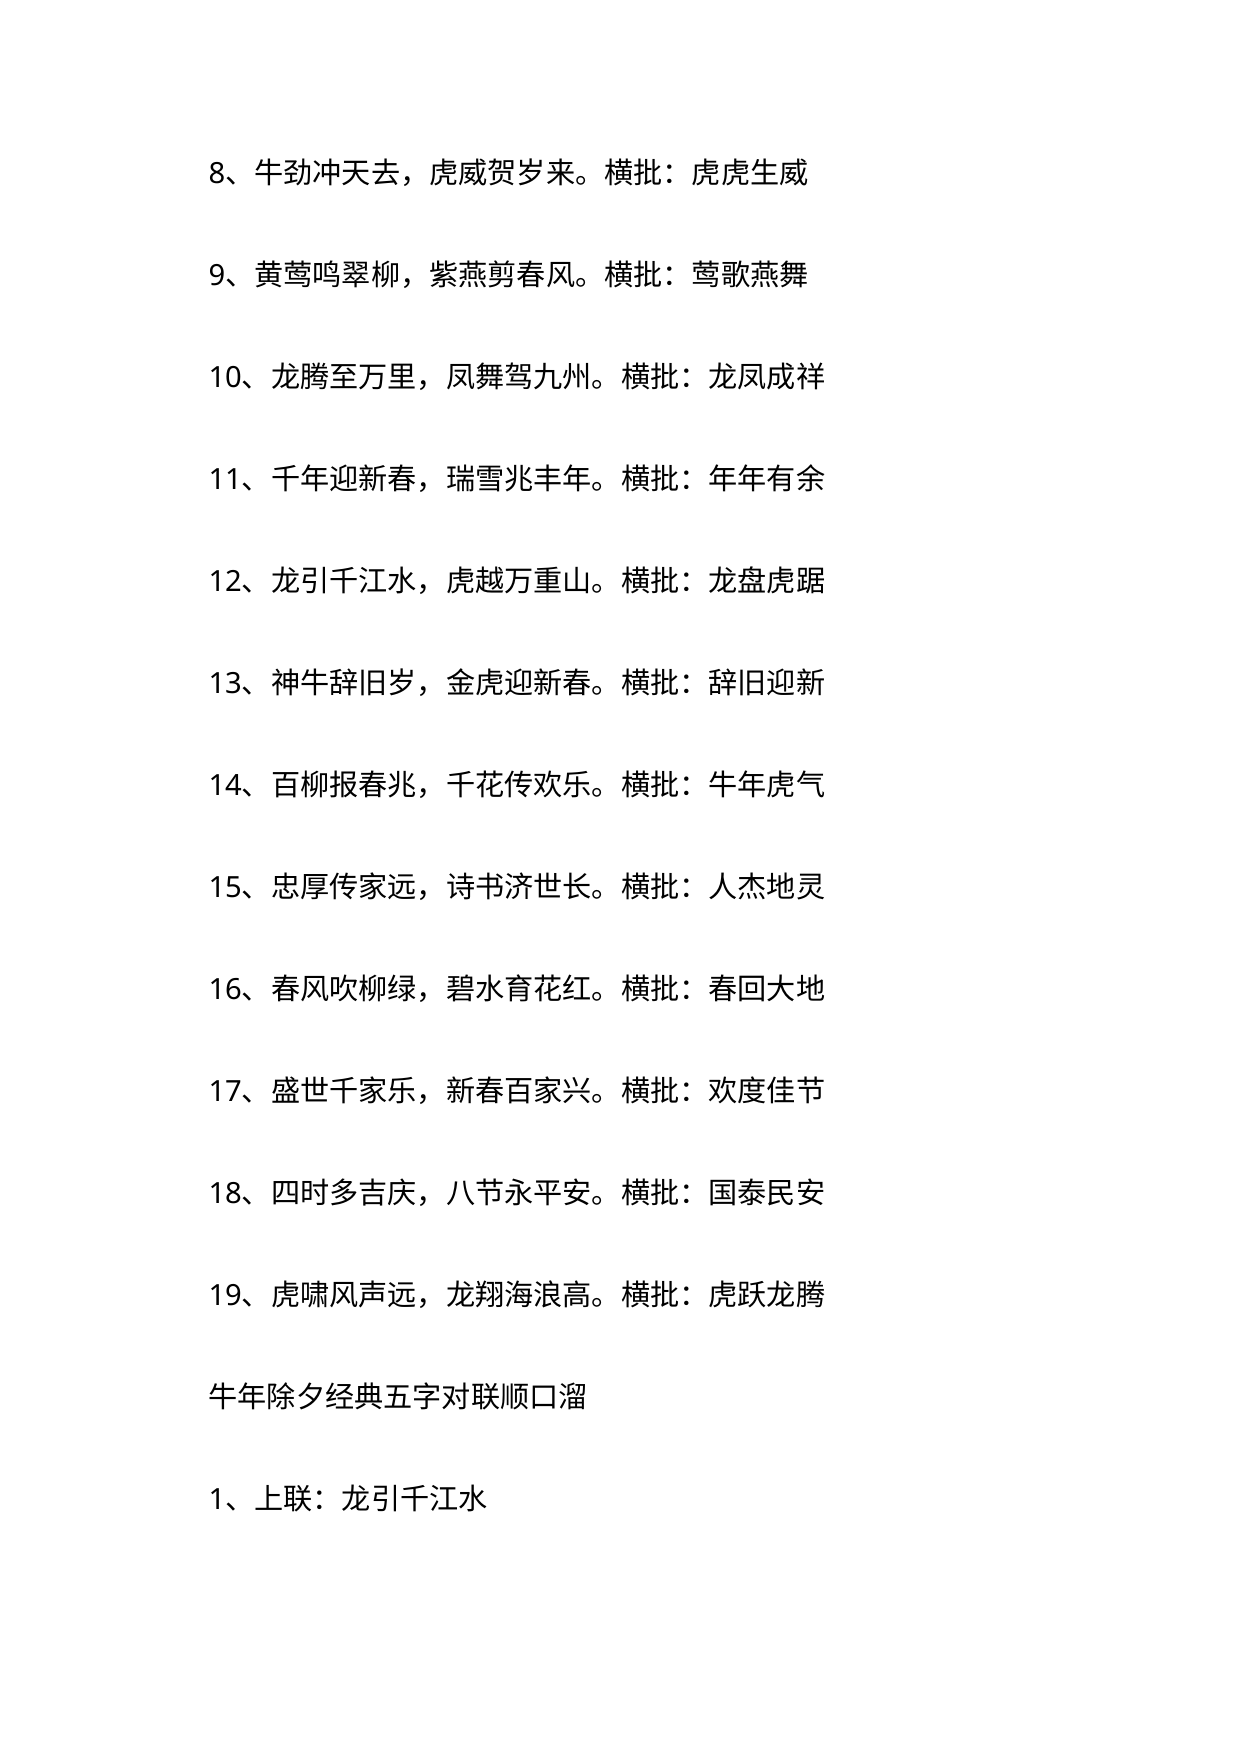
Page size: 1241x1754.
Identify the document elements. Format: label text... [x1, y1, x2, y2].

text 1、上联：龙引千江水 [150, 1476, 1090, 1518]
text 19、虎啸风声远，龙翔海浪高。横批：虎跃龙腾 [150, 1272, 1090, 1314]
text 15、忠厚传家远，诗书济世长。横批：人杰地灵 [150, 864, 1090, 906]
text 13、神牛辞旧岁，金虎迎新春。横批：辞旧迎新 [150, 660, 1090, 702]
text 9、黄莺鸣翠柳，紫燕剪春风。横批：莺歌燕舞 [150, 252, 1090, 294]
text 8、牛劲冲天去，虎威贺岁来。横批：虎虎生威 [150, 150, 1090, 192]
text 16、春风吹柳绿，碧水育花红。横批：春回大地 [150, 966, 1090, 1008]
text 12、龙引千江水，虎越万重山。横批：龙盘虎踞 [150, 558, 1090, 600]
text 10、龙腾至万里，凤舞驾九州。横批：龙凤成祥 [150, 354, 1090, 396]
text 14、百柳报春兆，千花传欢乐。横批：牛年虎气 [150, 762, 1090, 804]
text 18、四时多吉庆，八节永平安。横批：国泰民安 [150, 1170, 1090, 1212]
text 17、盛世千家乐，新春百家兴。横批：欢度佳节 [150, 1068, 1090, 1110]
text 11、千年迎新春，瑞雪兆丰年。横批：年年有余 [150, 456, 1090, 498]
text 牛年除夕经典五字对联顺口溜 [150, 1374, 1090, 1416]
